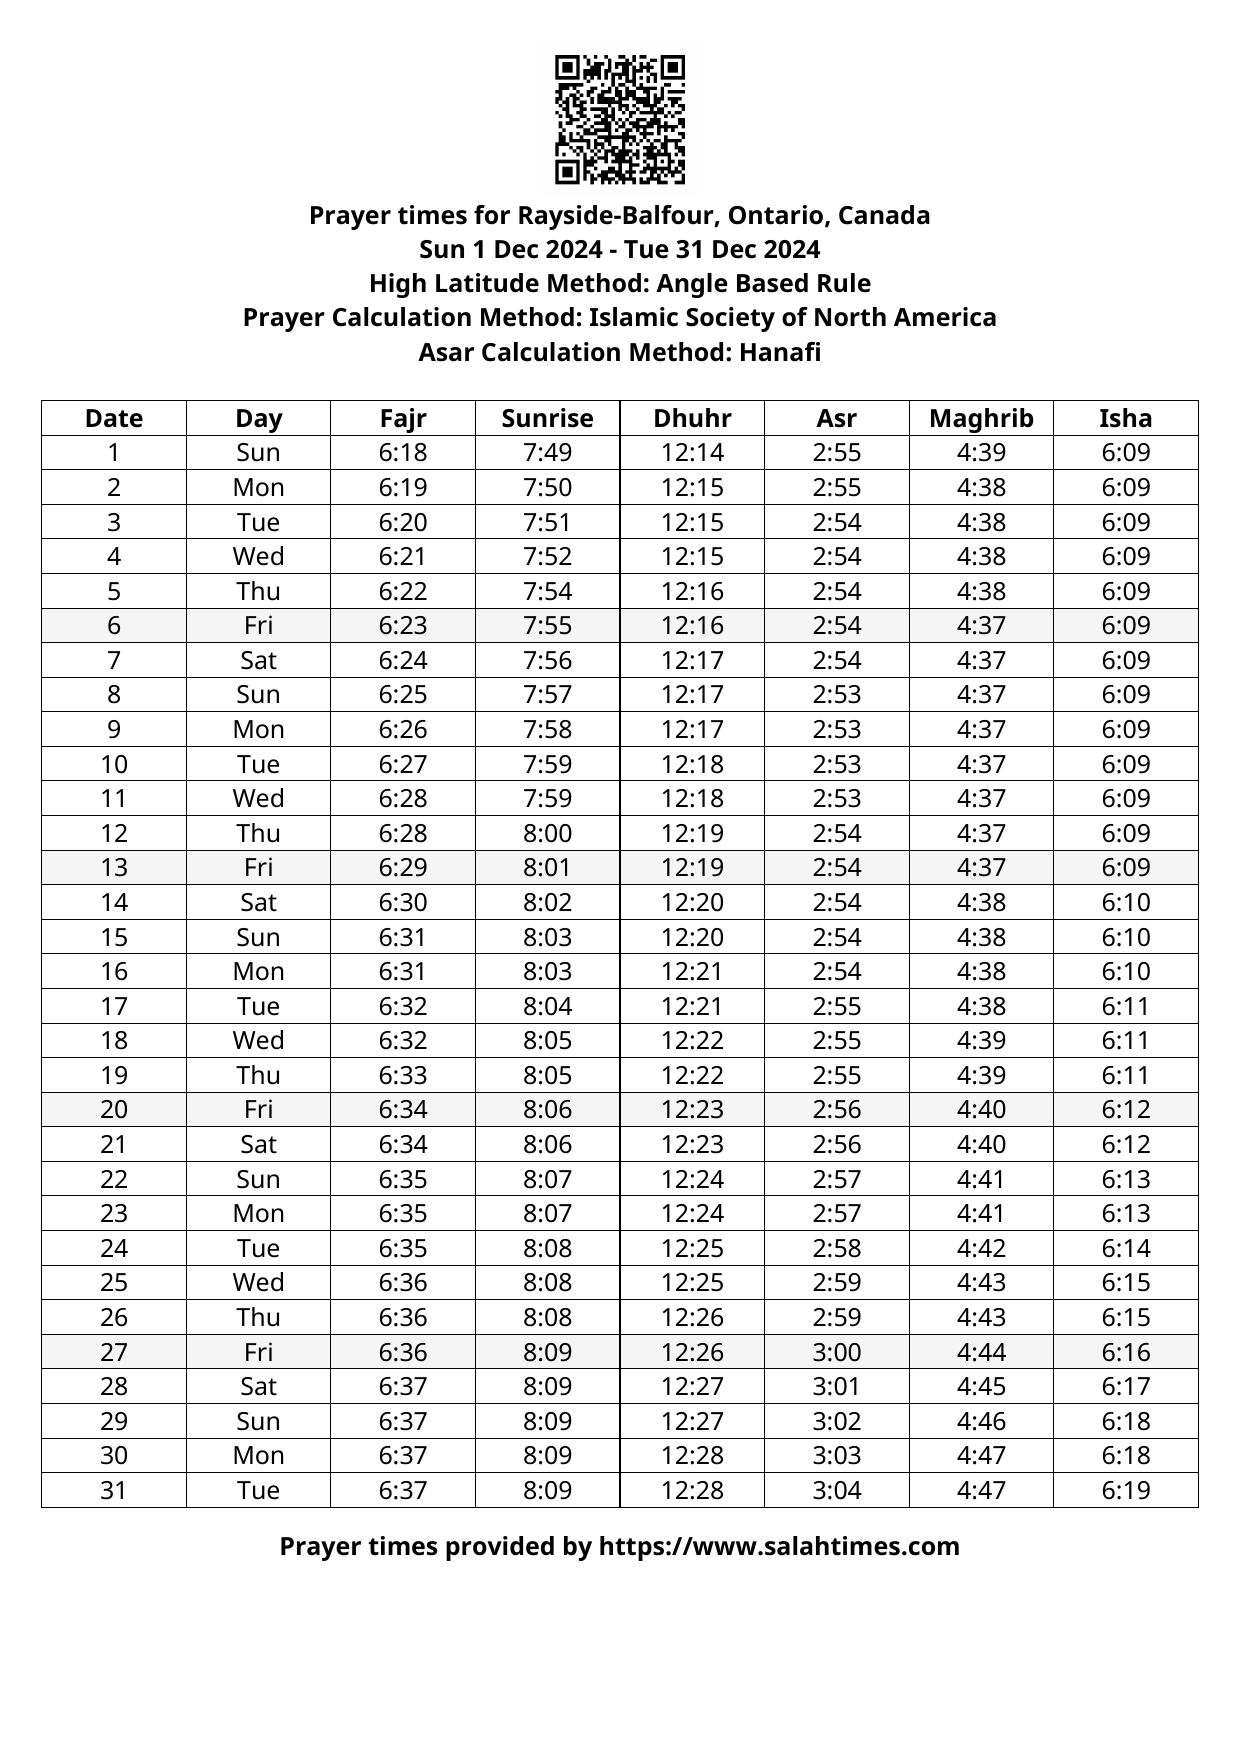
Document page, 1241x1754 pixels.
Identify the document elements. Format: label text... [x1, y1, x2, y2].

table_cell Fri [187, 851, 330, 884]
table_cell 8:05 [476, 1058, 619, 1092]
table_header Asr [765, 401, 909, 434]
table_cell 6:09 [1054, 574, 1198, 607]
table_cell Fri [187, 1335, 330, 1368]
table_cell 4:43 [910, 1266, 1053, 1299]
table_cell 4:43 [910, 1300, 1053, 1334]
table_cell 4:41 [910, 1162, 1053, 1195]
table_cell 6:18 [1054, 1439, 1198, 1472]
table_cell 6:09 [1054, 505, 1198, 538]
table_cell 6:12 [1054, 1127, 1198, 1161]
table_cell 12:26 [621, 1335, 764, 1368]
table_cell 7:49 [476, 436, 619, 469]
table_cell 10 [42, 747, 186, 780]
table_cell 6:09 [1054, 816, 1198, 849]
table_cell Mon [187, 712, 330, 746]
table_cell 7:56 [476, 643, 619, 677]
table_cell 6:11 [1054, 1058, 1198, 1092]
table_cell 6:09 [1054, 609, 1198, 642]
table_cell 6:33 [331, 1058, 475, 1092]
table_cell 6:09 [1054, 678, 1198, 711]
table_cell Sun [187, 678, 330, 711]
table_cell 6:13 [1054, 1196, 1198, 1230]
table_cell 4:38 [910, 470, 1053, 504]
table_cell 5 [42, 574, 186, 607]
table_cell 6:10 [1054, 954, 1198, 988]
table_cell 8:03 [476, 954, 619, 988]
table_cell 3:04 [765, 1473, 909, 1507]
table_header Sunrise [476, 401, 619, 434]
table_cell 8:08 [476, 1231, 619, 1264]
table_cell 4:41 [910, 1196, 1053, 1230]
table_cell 6:19 [1054, 1473, 1198, 1507]
table_cell 6:11 [1054, 989, 1198, 1022]
table_cell 4:47 [910, 1439, 1053, 1472]
table_cell 2:59 [765, 1266, 909, 1299]
table_cell 2:55 [765, 1024, 909, 1057]
table_cell 12:16 [621, 574, 764, 607]
table_cell 2:54 [765, 643, 909, 677]
table_cell 2:55 [765, 436, 909, 469]
table_cell 6:23 [331, 609, 475, 642]
table_cell 12:25 [621, 1231, 764, 1264]
table_cell 6:09 [1054, 781, 1198, 815]
table_cell 8:09 [476, 1335, 619, 1368]
table_cell Sat [187, 885, 330, 919]
table_cell 23 [42, 1196, 186, 1230]
table_cell 12:17 [621, 643, 764, 677]
table_cell 6:12 [1054, 1093, 1198, 1126]
table_cell 4:37 [910, 781, 1053, 815]
table_cell 12:27 [621, 1404, 764, 1437]
table_cell 12:22 [621, 1058, 764, 1092]
table_cell 4:38 [910, 885, 1053, 919]
table_cell 16 [42, 954, 186, 988]
table_cell 7:55 [476, 609, 619, 642]
table_cell 12:15 [621, 505, 764, 538]
table_cell 6:32 [331, 989, 475, 1022]
table_cell 8:02 [476, 885, 619, 919]
table_cell 8 [42, 678, 186, 711]
table_cell 8:07 [476, 1196, 619, 1230]
table_cell 13 [42, 851, 186, 884]
table_cell 4:38 [910, 920, 1053, 953]
table_cell 8:06 [476, 1127, 619, 1161]
table_cell Sun [187, 436, 330, 469]
table_cell 12:20 [621, 885, 764, 919]
table_cell 6:31 [331, 954, 475, 988]
table_cell 7:50 [476, 470, 619, 504]
table_cell 18 [42, 1024, 186, 1057]
table_cell 6:25 [331, 678, 475, 711]
table_cell 2:55 [765, 470, 909, 504]
table_cell 12:16 [621, 609, 764, 642]
table_cell 12:21 [621, 989, 764, 1022]
table_cell 7:59 [476, 747, 619, 780]
table_cell 12:26 [621, 1300, 764, 1334]
table_cell 24 [42, 1231, 186, 1264]
table_cell 2:57 [765, 1196, 909, 1230]
table_cell 2:55 [765, 1058, 909, 1092]
table_cell 3:00 [765, 1335, 909, 1368]
table_cell 12:25 [621, 1266, 764, 1299]
table_cell 6:09 [1054, 712, 1198, 746]
table_cell Thu [187, 574, 330, 607]
table_cell 6:13 [1054, 1162, 1198, 1195]
table_header Date [42, 401, 186, 434]
table_cell Tue [187, 747, 330, 780]
table_cell Thu [187, 816, 330, 849]
table_cell 12:18 [621, 747, 764, 780]
table_cell Wed [187, 539, 330, 573]
table_cell 6:35 [331, 1162, 475, 1195]
table_cell 6:11 [1054, 1024, 1198, 1057]
table_cell Tue [187, 1473, 330, 1507]
table_header Fajr [331, 401, 475, 434]
table_cell 12:19 [621, 851, 764, 884]
table_cell 7:52 [476, 539, 619, 573]
table_cell Sat [187, 643, 330, 677]
table_cell 4:45 [910, 1369, 1053, 1403]
table_cell 12:17 [621, 678, 764, 711]
table_cell 6:32 [331, 1024, 475, 1057]
table_cell 6:09 [1054, 539, 1198, 573]
table_cell 2:58 [765, 1231, 909, 1264]
table_cell 4:37 [910, 747, 1053, 780]
table_cell 6:28 [331, 781, 475, 815]
table_cell 8:05 [476, 1024, 619, 1057]
table_cell 4:39 [910, 1058, 1053, 1092]
table_cell 27 [42, 1335, 186, 1368]
table_cell Sat [187, 1369, 330, 1403]
table_cell 8:04 [476, 989, 619, 1022]
table_cell 2:56 [765, 1093, 909, 1126]
table_cell 8:08 [476, 1300, 619, 1334]
table_cell 12:17 [621, 712, 764, 746]
table_cell 6:31 [331, 920, 475, 953]
table_cell 4:38 [910, 989, 1053, 1022]
table_cell 6:36 [331, 1335, 475, 1368]
table_cell 31 [42, 1473, 186, 1507]
table_cell 6:20 [331, 505, 475, 538]
table_cell Wed [187, 781, 330, 815]
table_cell 2:54 [765, 885, 909, 919]
table_cell 8:08 [476, 1266, 619, 1299]
table_cell 7:57 [476, 678, 619, 711]
table_cell 6:36 [331, 1300, 475, 1334]
table_cell 2:53 [765, 747, 909, 780]
table_cell 14 [42, 885, 186, 919]
table_cell 6:28 [331, 816, 475, 849]
table_cell 4:38 [910, 505, 1053, 538]
table_cell Mon [187, 1439, 330, 1472]
table_cell 12:27 [621, 1369, 764, 1403]
table_cell 6:09 [1054, 470, 1198, 504]
table_cell 6:29 [331, 851, 475, 884]
text Asar Calculation Method: Hanafi [42, 334, 1198, 368]
table_cell 6:22 [331, 574, 475, 607]
table_cell 2:55 [765, 989, 909, 1022]
table_cell 12:20 [621, 920, 764, 953]
table_cell 7:51 [476, 505, 619, 538]
table_cell Thu [187, 1058, 330, 1092]
table_cell 2:54 [765, 816, 909, 849]
table_cell 12:24 [621, 1196, 764, 1230]
text High Latitude Method: Angle Based Rule [42, 266, 1198, 300]
table_cell 8:01 [476, 851, 619, 884]
table_cell 4:37 [910, 816, 1053, 849]
table_cell 6:36 [331, 1266, 475, 1299]
table_cell 12:23 [621, 1093, 764, 1126]
table_cell 12:15 [621, 539, 764, 573]
table_cell 4:44 [910, 1335, 1053, 1368]
table_cell 4:37 [910, 609, 1053, 642]
table_cell 9 [42, 712, 186, 746]
table_cell 12 [42, 816, 186, 849]
table_cell 4:38 [910, 954, 1053, 988]
table_cell 6:09 [1054, 851, 1198, 884]
table_cell 1 [42, 436, 186, 469]
table_cell 6:35 [331, 1196, 475, 1230]
table_cell 12:14 [621, 436, 764, 469]
table_cell 4:37 [910, 712, 1053, 746]
table_cell 2:54 [765, 609, 909, 642]
table_cell 6:27 [331, 747, 475, 780]
table_cell 21 [42, 1127, 186, 1161]
table_cell Sun [187, 920, 330, 953]
table_cell Wed [187, 1266, 330, 1299]
table_cell 6:26 [331, 712, 475, 746]
table_cell 4:42 [910, 1231, 1053, 1264]
table_cell 6:09 [1054, 436, 1198, 469]
table_cell 25 [42, 1266, 186, 1299]
table_cell 8:09 [476, 1473, 619, 1507]
table_cell 4:37 [910, 851, 1053, 884]
table_cell 12:19 [621, 816, 764, 849]
table_cell 12:23 [621, 1127, 764, 1161]
table_cell 6:18 [331, 436, 475, 469]
table_cell 6:34 [331, 1093, 475, 1126]
table_cell 4:37 [910, 643, 1053, 677]
table_cell 20 [42, 1093, 186, 1126]
table_cell 2:54 [765, 574, 909, 607]
table_cell 6:34 [331, 1127, 475, 1161]
table_cell 12:18 [621, 781, 764, 815]
table_header Isha [1054, 401, 1198, 434]
table_cell 22 [42, 1162, 186, 1195]
table_cell 6:37 [331, 1439, 475, 1472]
table_cell 3 [42, 505, 186, 538]
table_cell 6:37 [331, 1473, 475, 1507]
table_header Maghrib [910, 401, 1053, 434]
table_cell 6:17 [1054, 1369, 1198, 1403]
table_cell 8:09 [476, 1439, 619, 1472]
table_cell Sun [187, 1162, 330, 1195]
table_cell 2:53 [765, 781, 909, 815]
table_cell 8:06 [476, 1093, 619, 1126]
table_cell 6:15 [1054, 1266, 1198, 1299]
table_cell 6:19 [331, 470, 475, 504]
table_cell 2 [42, 470, 186, 504]
table_cell 30 [42, 1439, 186, 1472]
table_cell 12:28 [621, 1439, 764, 1472]
table_cell 3:02 [765, 1404, 909, 1437]
table_cell Mon [187, 954, 330, 988]
table_cell 4:46 [910, 1404, 1053, 1437]
table_cell 4:39 [910, 436, 1053, 469]
table_cell Tue [187, 989, 330, 1022]
table_cell 8:09 [476, 1369, 619, 1403]
table_cell 2:54 [765, 920, 909, 953]
table_cell 8:03 [476, 920, 619, 953]
table_cell 6:37 [331, 1369, 475, 1403]
table_cell 4:39 [910, 1024, 1053, 1057]
table_cell 4:47 [910, 1473, 1053, 1507]
table_cell 29 [42, 1404, 186, 1437]
table_cell 6:09 [1054, 643, 1198, 677]
table_cell 6 [42, 609, 186, 642]
table_cell 4:40 [910, 1127, 1053, 1161]
table_cell 7:59 [476, 781, 619, 815]
table_cell 15 [42, 920, 186, 953]
table_cell Tue [187, 505, 330, 538]
table_cell 2:54 [765, 851, 909, 884]
text Prayer times provided by https://www.salahtimes.com [42, 1528, 1198, 1563]
table_cell 12:22 [621, 1024, 764, 1057]
table_cell 2:53 [765, 712, 909, 746]
table_cell 6:15 [1054, 1300, 1198, 1334]
picture [542, 41, 699, 198]
table_cell 2:54 [765, 505, 909, 538]
table_cell Mon [187, 1196, 330, 1230]
table_cell 2:59 [765, 1300, 909, 1334]
table_cell 3:01 [765, 1369, 909, 1403]
table_cell 4 [42, 539, 186, 573]
table_cell 7 [42, 643, 186, 677]
table_cell 6:14 [1054, 1231, 1198, 1264]
table_cell 12:24 [621, 1162, 764, 1195]
table_cell 7:54 [476, 574, 619, 607]
table_cell Wed [187, 1024, 330, 1057]
table_cell 19 [42, 1058, 186, 1092]
table_cell 6:21 [331, 539, 475, 573]
table_cell 8:09 [476, 1404, 619, 1437]
table_cell 11 [42, 781, 186, 815]
table_cell 28 [42, 1369, 186, 1403]
table_cell 4:38 [910, 574, 1053, 607]
table_header Dhuhr [621, 401, 764, 434]
table_cell 6:24 [331, 643, 475, 677]
table_cell 4:37 [910, 678, 1053, 711]
table_cell Thu [187, 1300, 330, 1334]
table_cell 8:00 [476, 816, 619, 849]
table_cell 2:54 [765, 539, 909, 573]
text Prayer times for Rayside-Balfour, Ontario, Canada [42, 198, 1198, 232]
text Sun 1 Dec 2024 - Tue 31 Dec 2024 [42, 232, 1198, 266]
table_cell 6:18 [1054, 1404, 1198, 1437]
text Prayer Calculation Method: Islamic Society of North America [42, 300, 1198, 334]
table_header Day [187, 401, 330, 434]
table_cell 2:56 [765, 1127, 909, 1161]
table_cell 12:28 [621, 1473, 764, 1507]
table_cell 4:38 [910, 539, 1053, 573]
table_cell 2:53 [765, 678, 909, 711]
table_cell 2:57 [765, 1162, 909, 1195]
table_cell 4:40 [910, 1093, 1053, 1126]
table_cell 2:54 [765, 954, 909, 988]
table_cell 6:30 [331, 885, 475, 919]
table_cell 8:07 [476, 1162, 619, 1195]
table_cell Fri [187, 1093, 330, 1126]
table_cell Sun [187, 1404, 330, 1437]
table_cell 12:15 [621, 470, 764, 504]
table_cell 6:10 [1054, 920, 1198, 953]
table_cell 6:09 [1054, 747, 1198, 780]
table_cell Mon [187, 470, 330, 504]
table_cell Fri [187, 609, 330, 642]
table_cell Sat [187, 1127, 330, 1161]
table_cell Tue [187, 1231, 330, 1264]
table_cell 17 [42, 989, 186, 1022]
table_cell 6:35 [331, 1231, 475, 1264]
table_cell 12:21 [621, 954, 764, 988]
table_cell 26 [42, 1300, 186, 1334]
table_cell 6:37 [331, 1404, 475, 1437]
table_cell 7:58 [476, 712, 619, 746]
table_cell 6:10 [1054, 885, 1198, 919]
table_cell 3:03 [765, 1439, 909, 1472]
table_cell 6:16 [1054, 1335, 1198, 1368]
